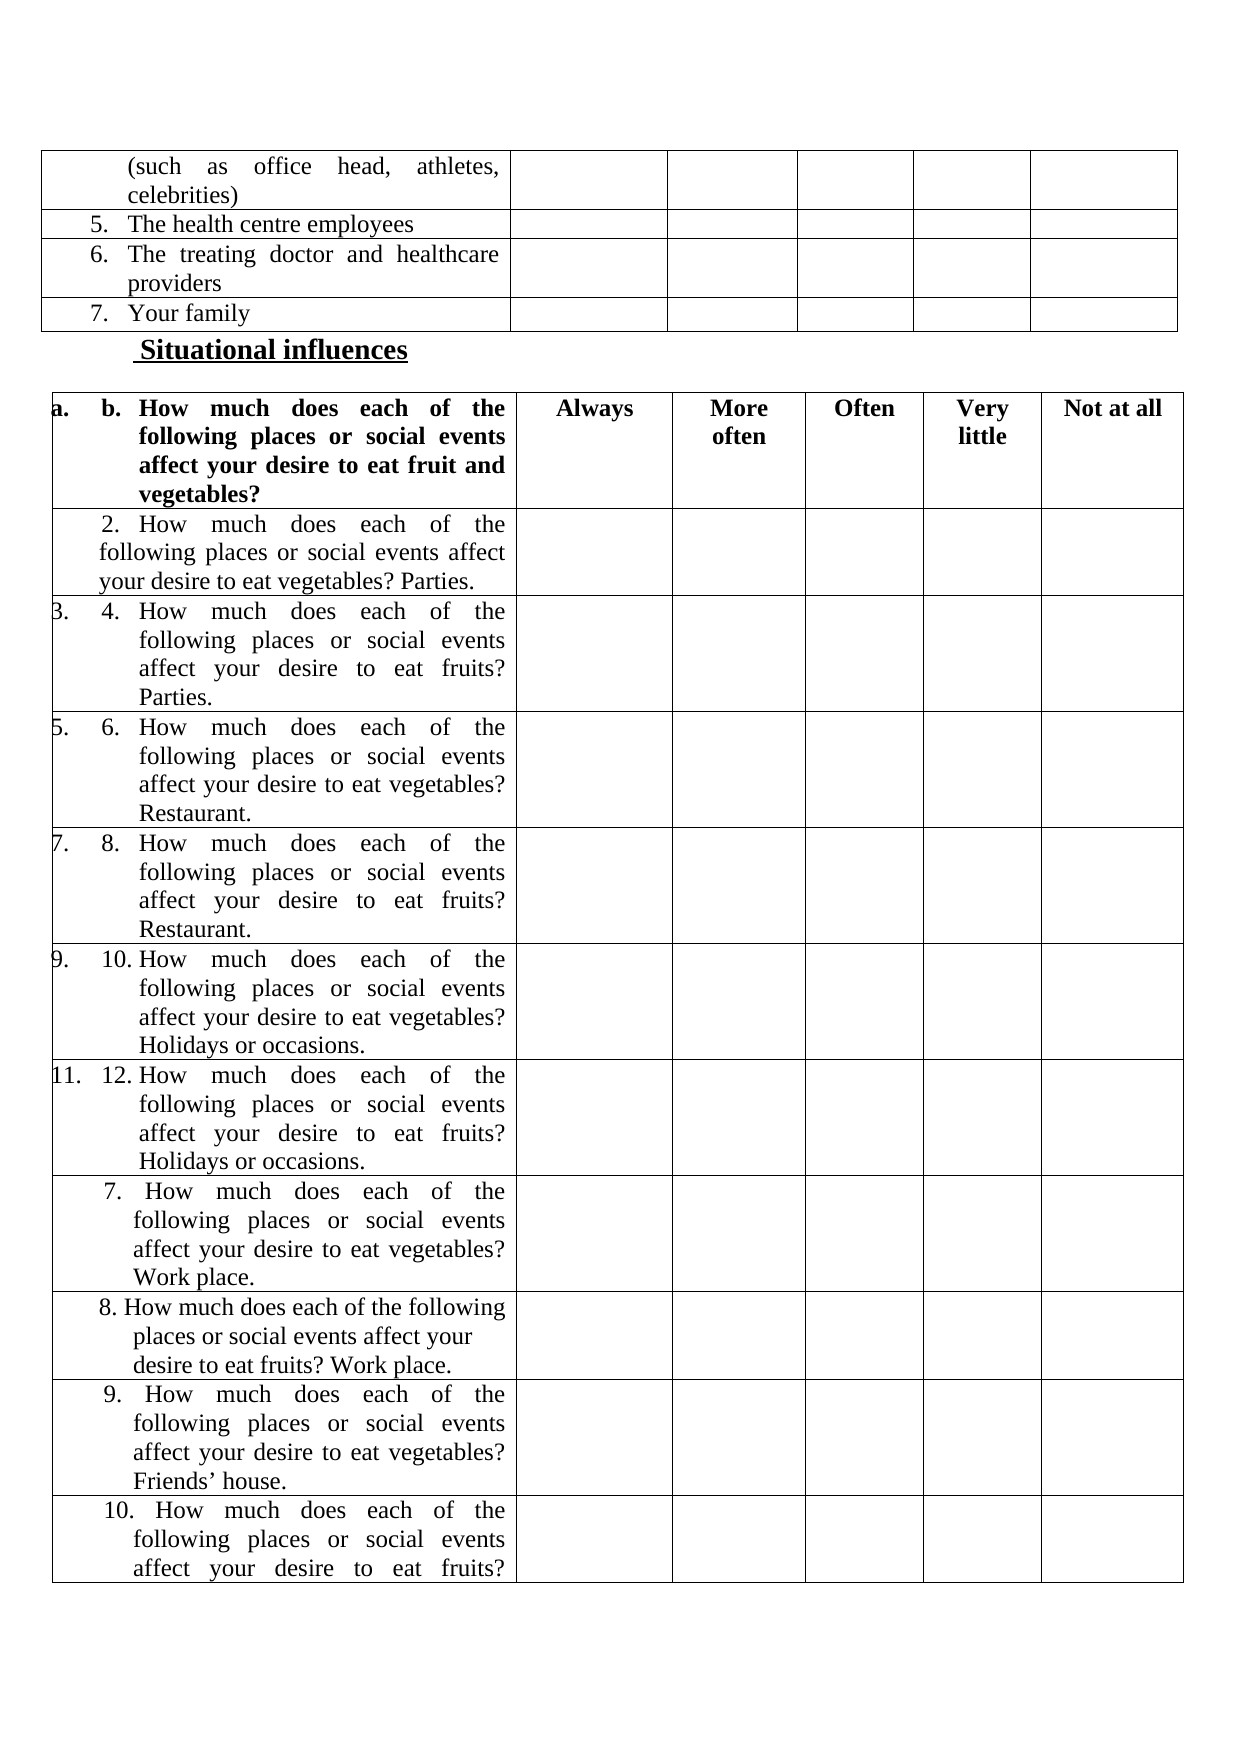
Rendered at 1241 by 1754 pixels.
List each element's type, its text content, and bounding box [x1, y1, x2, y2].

table_cell [806, 1380, 923, 1494]
table_cell [1031, 239, 1177, 297]
table_cell [798, 151, 913, 208]
table_cell [1042, 712, 1183, 827]
table_cell [673, 944, 805, 1059]
table_cell [673, 1496, 805, 1582]
table_cell [924, 1176, 1041, 1291]
table_cell [511, 151, 667, 208]
table_cell [517, 509, 672, 595]
table_cell [517, 596, 672, 711]
table_cell [673, 1380, 805, 1494]
table_cell [673, 596, 805, 711]
table_cell [806, 1176, 923, 1291]
table_cell 8. How much does each of the following places or social events affect your desire to eat fruits? Work place. [53, 1292, 516, 1378]
table_cell [673, 1176, 805, 1291]
table_cell [517, 712, 672, 827]
table_cell [673, 712, 805, 827]
table_header Often [806, 393, 923, 508]
table_cell [517, 944, 672, 1059]
table_cell [673, 828, 805, 943]
table_cell How much does each of the following places or social events affect your desire to eat vegetables? Parties. [53, 509, 516, 595]
table_cell [806, 1496, 923, 1582]
table_cell [798, 239, 913, 297]
text Situational influences [133, 332, 1090, 366]
table_cell [806, 1060, 923, 1175]
table_cell [924, 944, 1041, 1059]
table_cell How much does each of the following places or social events affect your desire to eat fruits? Parties. [53, 596, 516, 711]
table_cell [806, 828, 923, 943]
table_cell [924, 1292, 1041, 1378]
table_cell [1042, 1060, 1183, 1175]
table_cell [1042, 1292, 1183, 1378]
table_cell [806, 509, 923, 595]
table_cell [1042, 509, 1183, 595]
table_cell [42, 151, 510, 208]
table_cell [806, 1292, 923, 1378]
table_cell [511, 239, 667, 297]
table_cell [924, 1380, 1041, 1494]
table_cell [806, 944, 923, 1059]
table_cell [806, 596, 923, 711]
table_cell [668, 210, 797, 238]
table_cell How much does each of the following places or social events affect your desire to eat fruits? Restaurant. [53, 828, 516, 943]
table_cell [511, 210, 667, 238]
table_cell [798, 298, 913, 331]
table_cell [806, 712, 923, 827]
table_cell [1031, 210, 1177, 238]
table_cell [914, 151, 1030, 208]
table_cell [1042, 1176, 1183, 1291]
table_cell [924, 828, 1041, 943]
table_cell [1031, 298, 1177, 331]
table_cell [1042, 944, 1183, 1059]
table_cell [517, 1176, 672, 1291]
table_cell 9. How much does each of the following places or social events affect your desire to eat vegetables? Friends’ house. [53, 1380, 516, 1494]
table_cell Your family [42, 298, 510, 331]
table_cell [914, 298, 1030, 331]
table_header Always [517, 393, 672, 508]
table_cell [517, 1380, 672, 1494]
table_cell The health centre employees [42, 210, 510, 238]
table_cell How much does each of the following places or social events affect your desire to eat vegetables? Restaurant. [53, 712, 516, 827]
table_cell [924, 1496, 1041, 1582]
table_cell [517, 1292, 672, 1378]
table_cell [673, 1292, 805, 1378]
table_cell How much does each of the following places or social events affect your desire to eat vegetables? Holidays or occasions. [53, 944, 516, 1059]
table_header How much does each of the following places or social events affect your desire to eat fruit and vegetables? [53, 393, 516, 508]
table_cell [511, 298, 667, 331]
table_cell [668, 239, 797, 297]
table_cell [798, 210, 913, 238]
table_cell [1042, 596, 1183, 711]
table_cell [1031, 151, 1177, 208]
table_cell [517, 828, 672, 943]
table_cell How much does each of the following places or social events affect your desire to eat fruits? Holidays or occasions. [53, 1060, 516, 1175]
table_cell [924, 712, 1041, 827]
table_cell [517, 1496, 672, 1582]
table_header Not at all [1042, 393, 1183, 508]
table_cell [668, 298, 797, 331]
table_cell The treating doctor and healthcare providers [42, 239, 510, 297]
table_header Very little [924, 393, 1041, 508]
table_cell [1042, 1380, 1183, 1494]
table_cell [673, 509, 805, 595]
table_cell [673, 1060, 805, 1175]
table_cell [1042, 828, 1183, 943]
table_cell [914, 239, 1030, 297]
table_cell [914, 210, 1030, 238]
table_cell [668, 151, 797, 208]
table_cell [1042, 1496, 1183, 1582]
table_cell [517, 1060, 672, 1175]
table_cell [924, 509, 1041, 595]
table_cell [924, 596, 1041, 711]
table_header More often [673, 393, 805, 508]
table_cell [53, 1496, 516, 1582]
table_cell [924, 1060, 1041, 1175]
table_cell 7. How much does each of the following places or social events affect your desire to eat vegetables? Work place. [53, 1176, 516, 1291]
